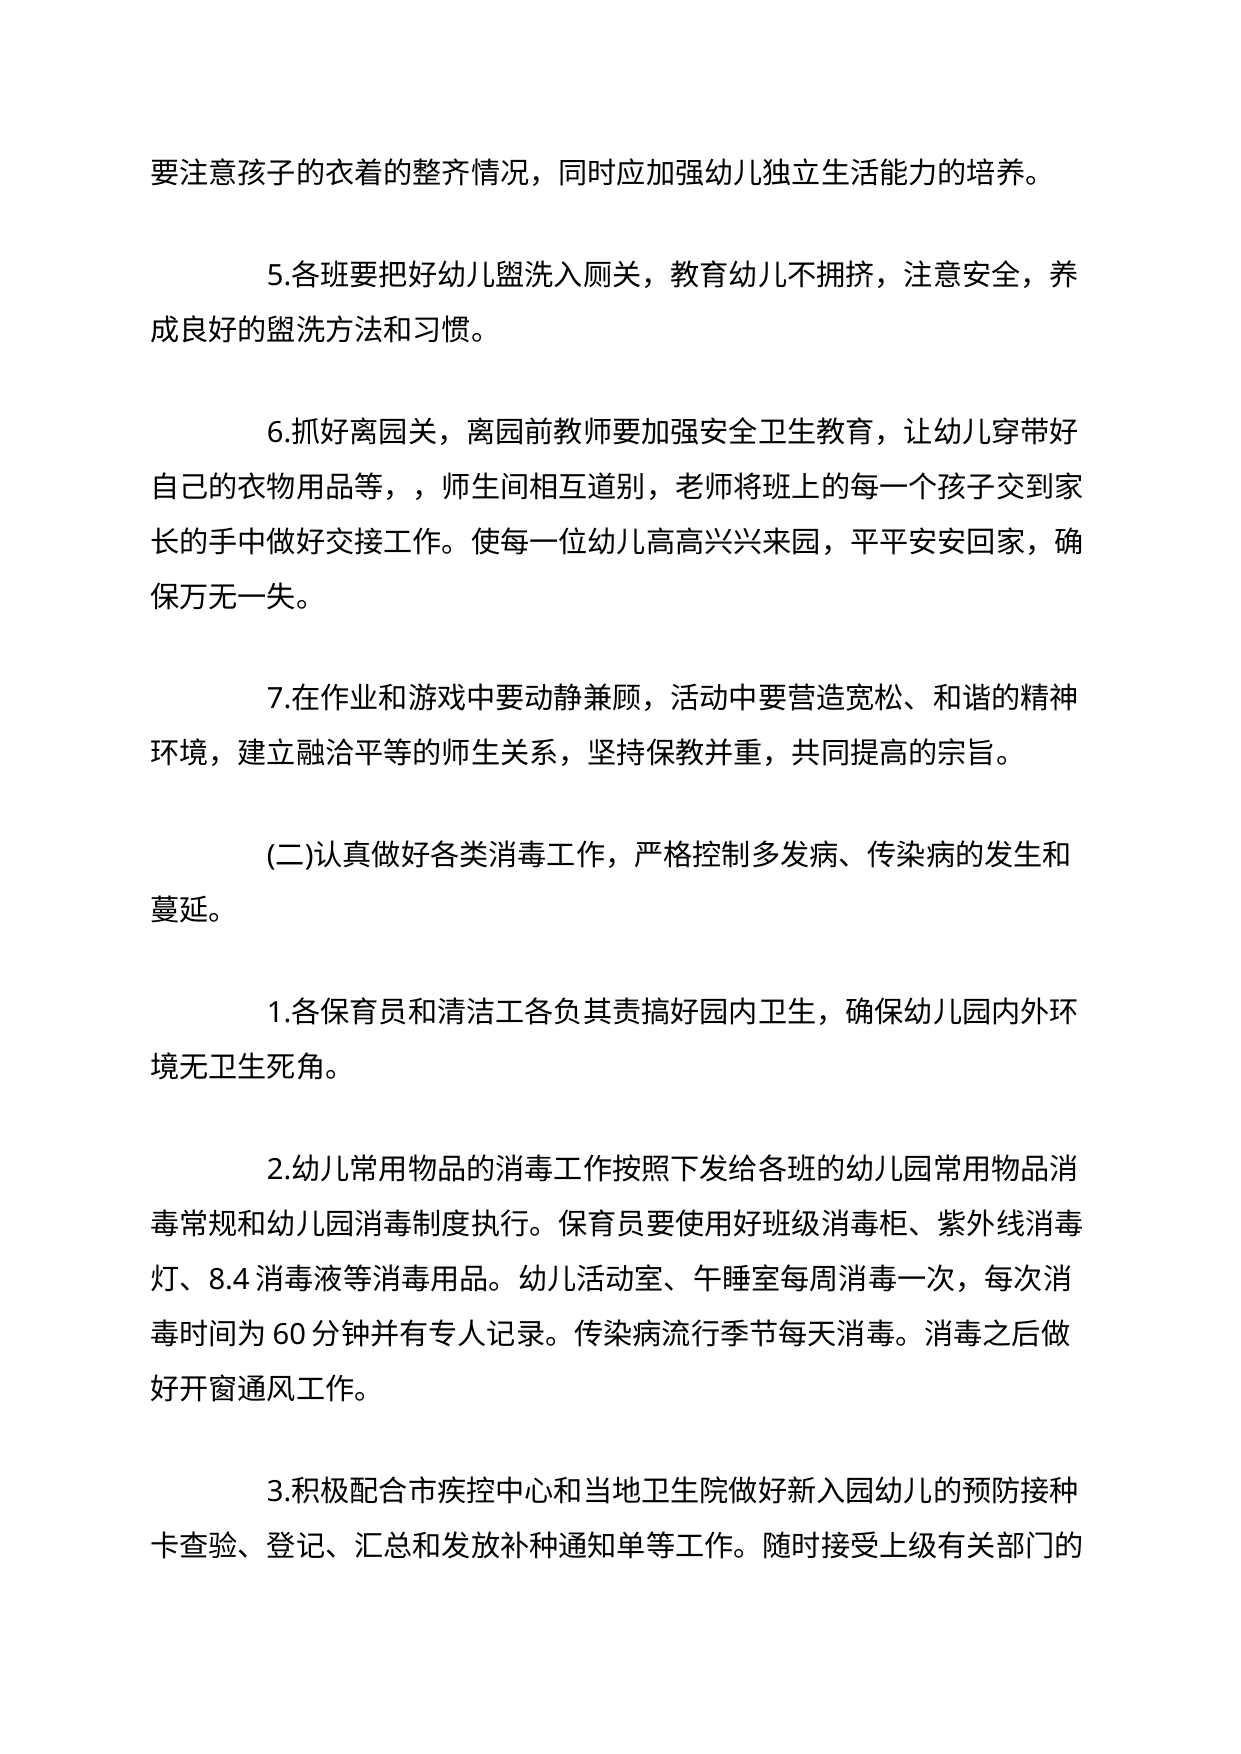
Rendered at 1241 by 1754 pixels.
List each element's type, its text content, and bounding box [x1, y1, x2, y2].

text 5.各班要把好幼儿盥洗入厕关，教育幼儿不拥挤，注意安全，养成良好的盥洗方法和习惯。 [150, 252, 1090, 349]
text 2.幼儿常用物品的消毒工作按照下发给各班的幼儿园常用物品消毒常规和幼儿园消毒制度执行。保育员要使用好班级消毒柜、紫外线消毒灯、8.4消毒液等消毒用品。幼儿活动室、午睡室每周消毒一次，每次消毒时间为60分钟并有专人记录。传染病流行季节每天消毒。消毒之后做好开窗通风工作。 [150, 1145, 1090, 1408]
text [150, 150, 1090, 192]
text 7.在作业和游戏中要动静兼顾，活动中要营造宽松、和谐的精神环境，建立融洽平等的师生关系，坚持保教并重，共同提高的宗旨。 [150, 675, 1090, 772]
text 6.抓好离园关，离园前教师要加强安全卫生教育，让幼儿穿带好自己的衣物用品等，，师生间相互道别，老师将班上的每一个孩子交到家长的手中做好交接工作。使每一位幼儿高高兴兴来园，平平安安回家，确保万无一失。 [150, 408, 1090, 616]
text 1.各保育员和清洁工各负其责搞好园内卫生，确保幼儿园内外环境无卫生死角。 [150, 989, 1090, 1086]
text (二)认真做好各类消毒工作，严格控制多发病、传染病的发生和蔓延。 [150, 832, 1090, 929]
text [150, 1467, 1090, 1564]
